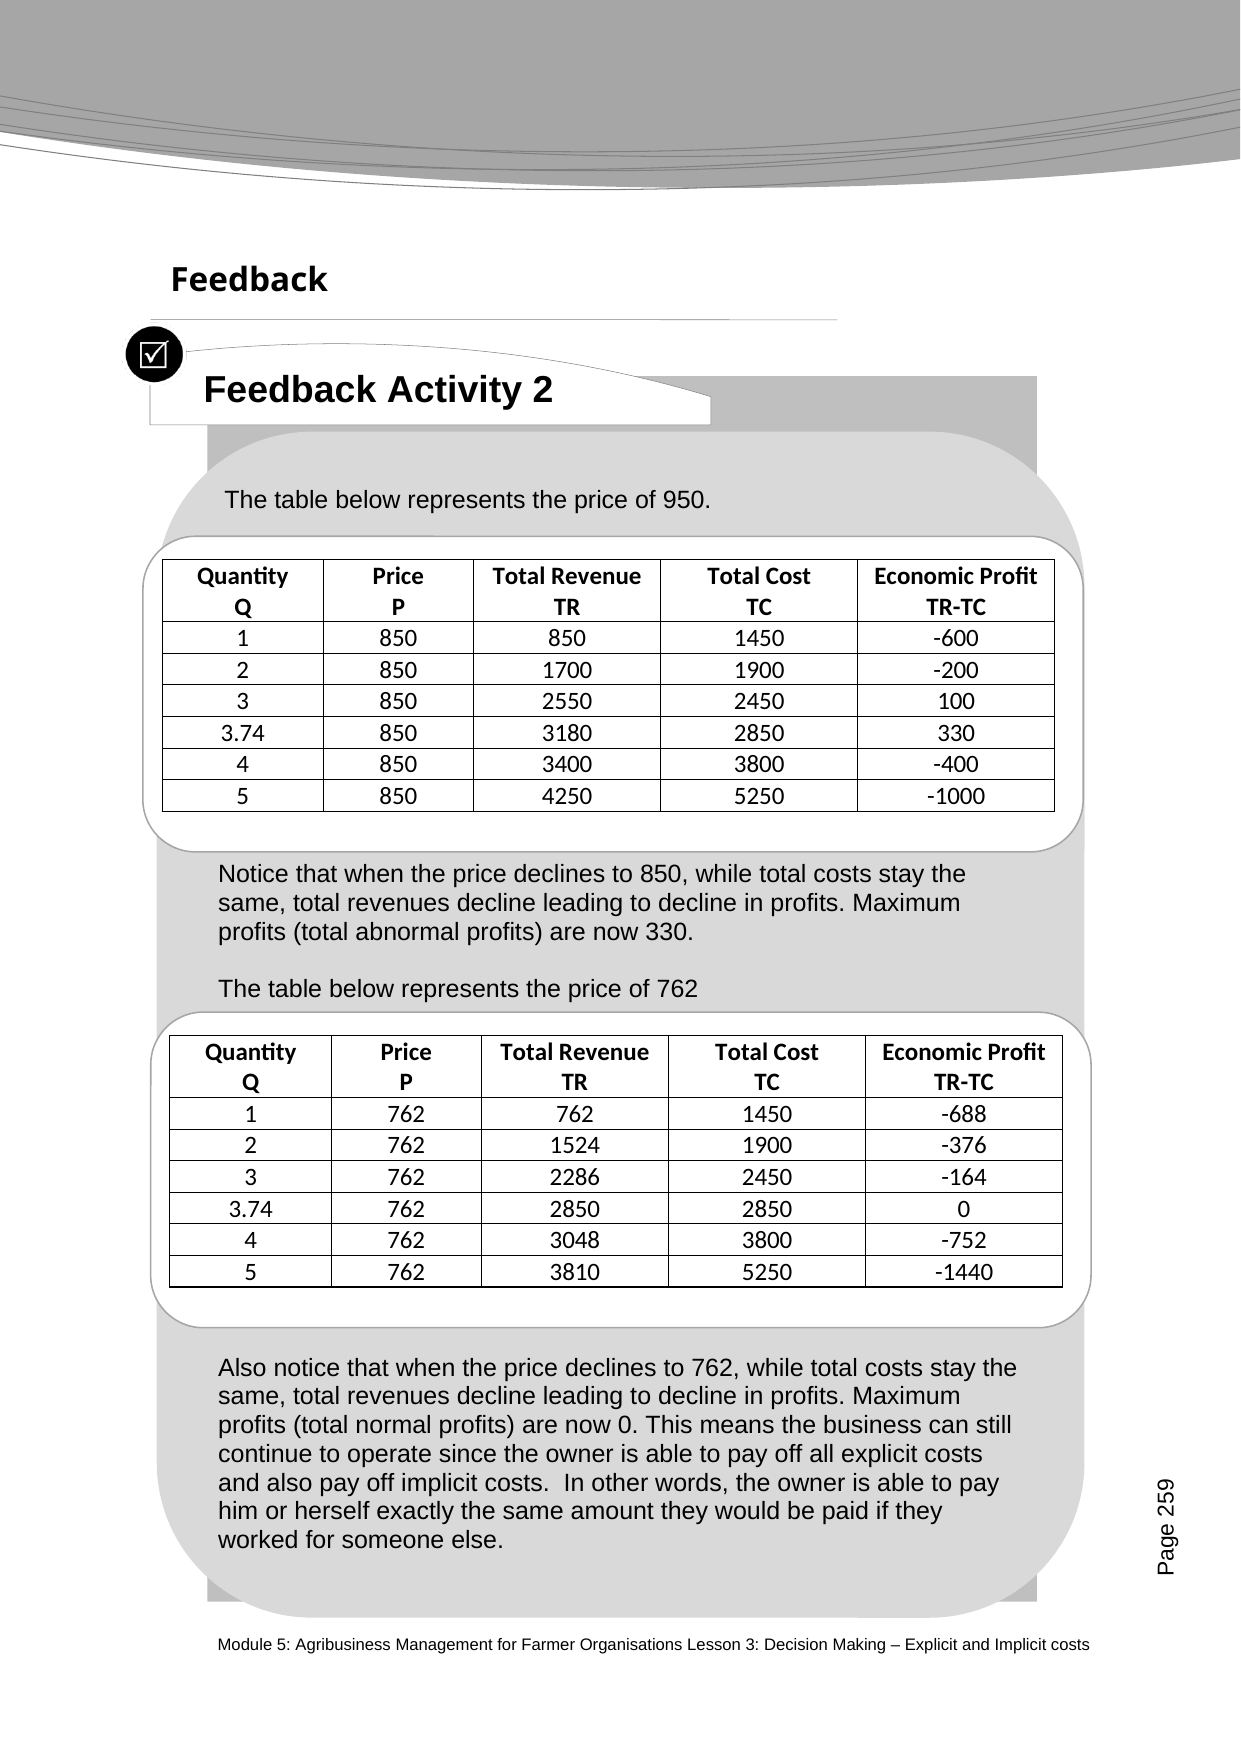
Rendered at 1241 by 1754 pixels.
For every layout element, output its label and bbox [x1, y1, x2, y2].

picture [112, 319, 191, 389]
